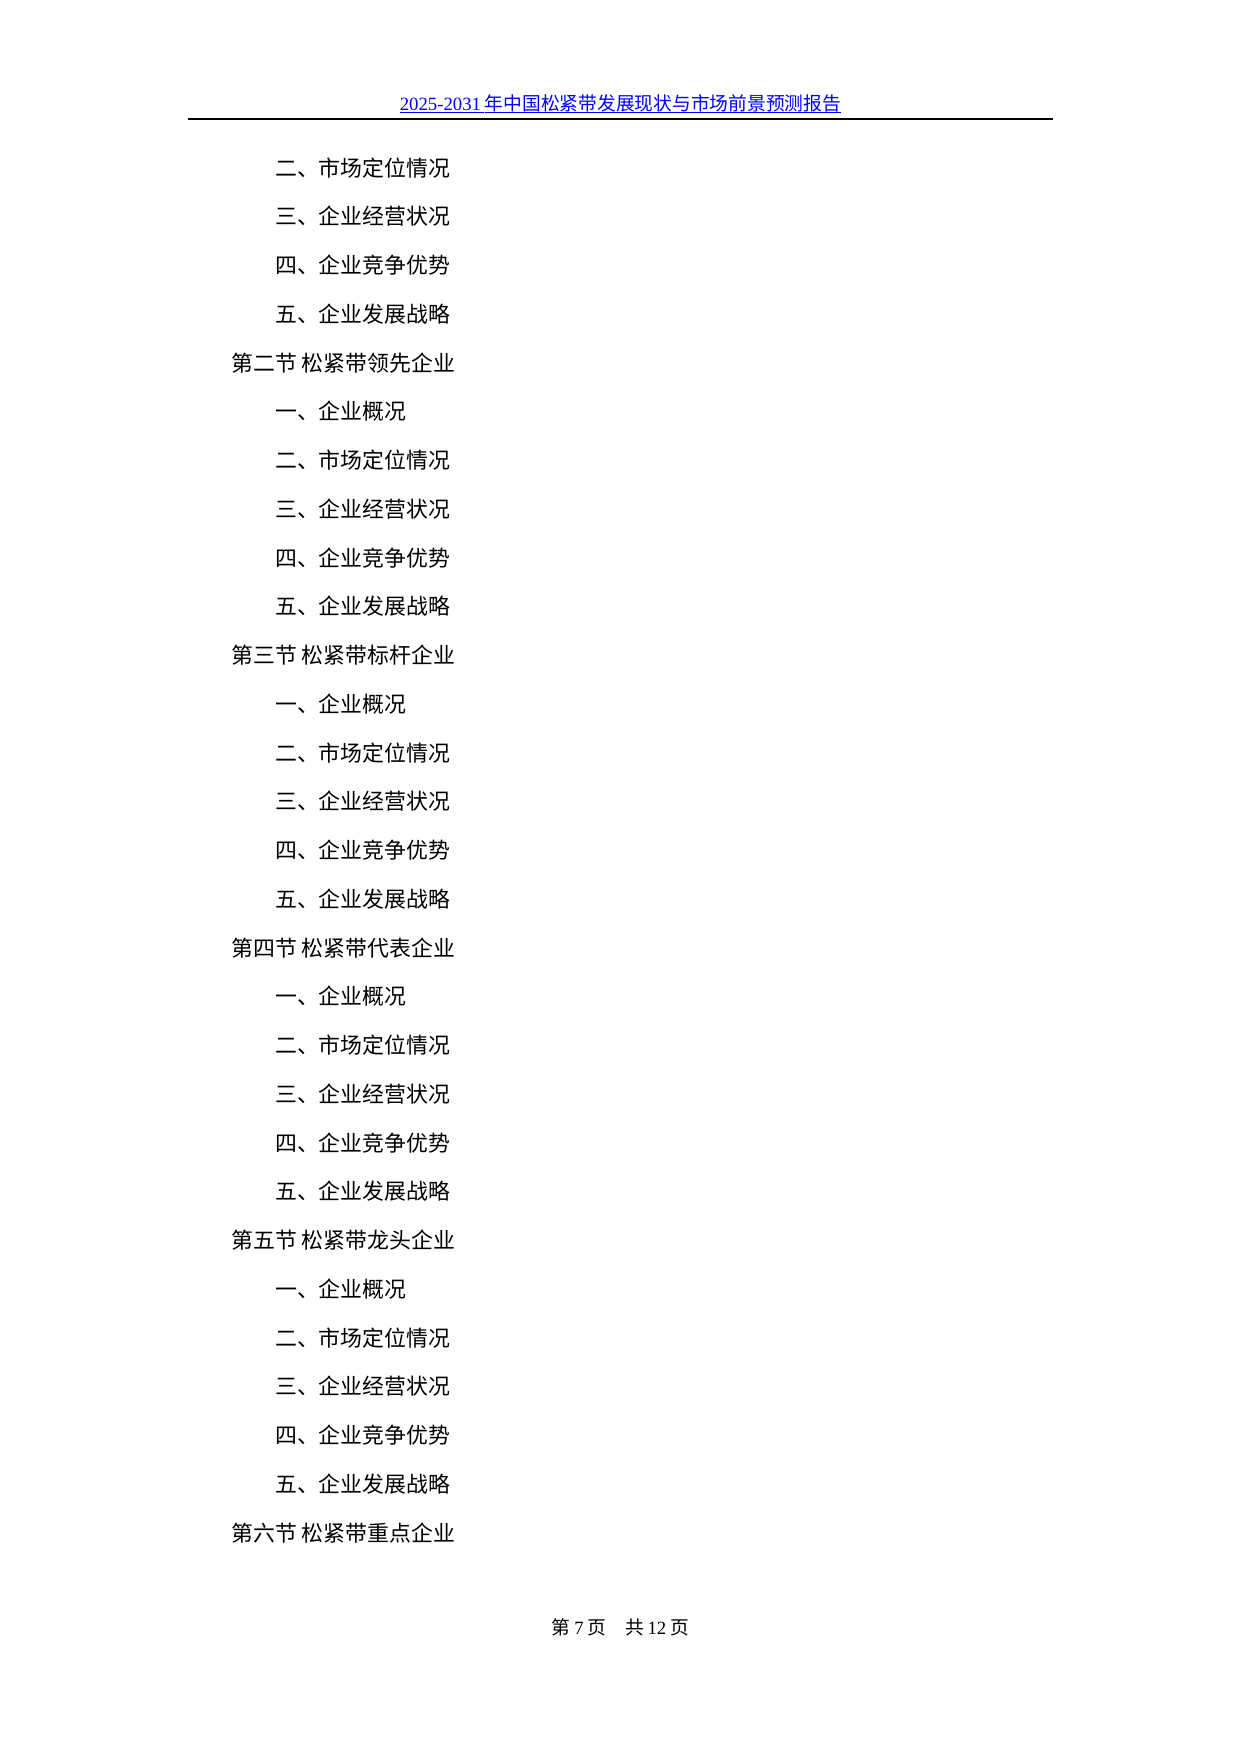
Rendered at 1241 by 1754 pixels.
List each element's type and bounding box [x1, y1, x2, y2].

text [187, 150, 1053, 1548]
